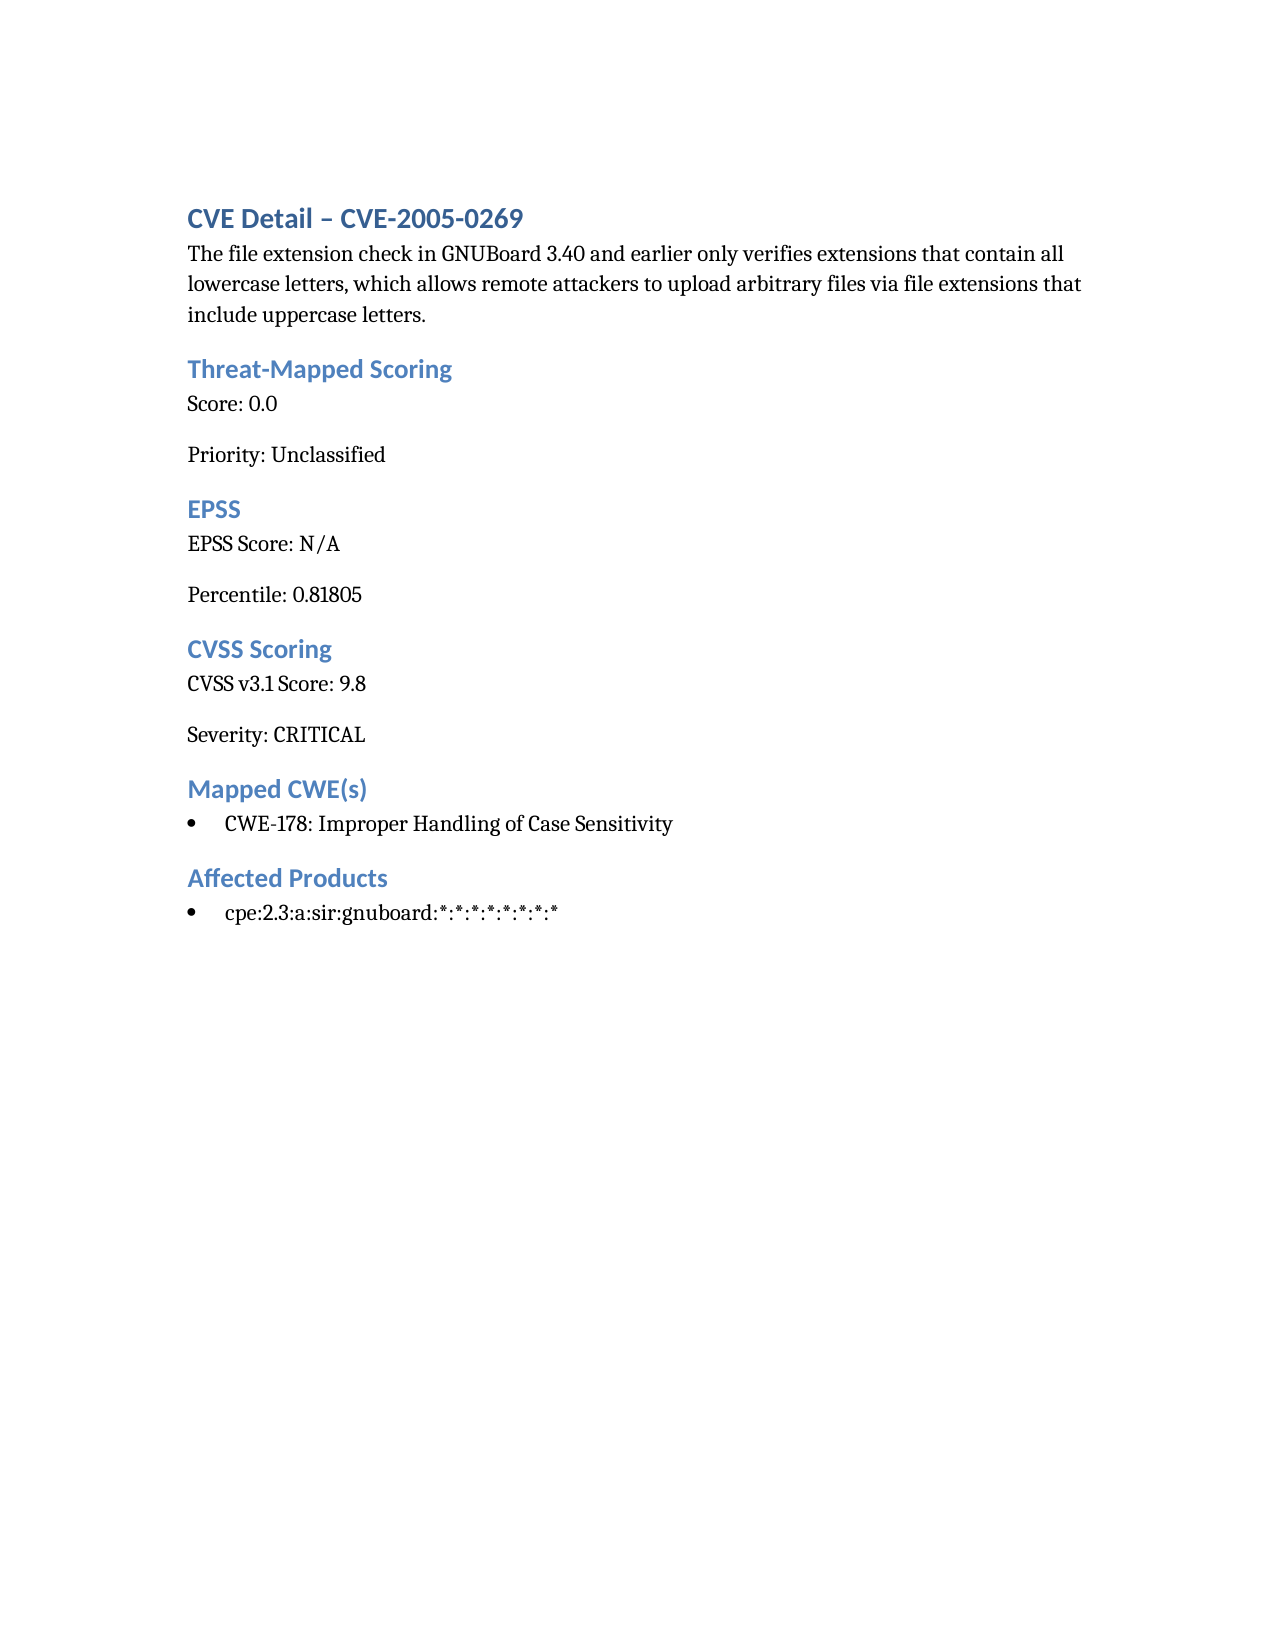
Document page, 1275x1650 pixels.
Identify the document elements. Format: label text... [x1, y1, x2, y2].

subtitle CVE Detail – CVE-2005-0269 [187, 200, 1087, 236]
subtitle Threat-Mapped Scoring [187, 352, 1087, 385]
text The file extension check in GNUBoard 3.40 and earlier only verifies extensions that contain all lowercase letters, which allows remote attackers to upload arbitrary files via file extensions that include uppercase letters. [187, 241, 1087, 328]
text EPSS Score: N/A [187, 530, 1087, 557]
text Score: 0.0 [187, 390, 1087, 417]
list cpe:2.3:a:sir:gnuboard:*:*:*:*:*:*:*:* [187, 899, 1087, 926]
list CWE-178: Improper Handling of Case Sensitivity [187, 810, 1087, 837]
text Severity: CRITICAL [187, 721, 1087, 748]
subtitle Affected Products [187, 861, 1087, 894]
text CVSS v3.1 Score: 9.8 [187, 670, 1087, 697]
text Priority: Unclassified [187, 441, 1087, 468]
subtitle CVSS Scoring [187, 632, 1087, 665]
subtitle Mapped CWE(s) [187, 772, 1087, 805]
text Percentile: 0.81805 [187, 581, 1087, 608]
subtitle EPSS [187, 492, 1087, 525]
